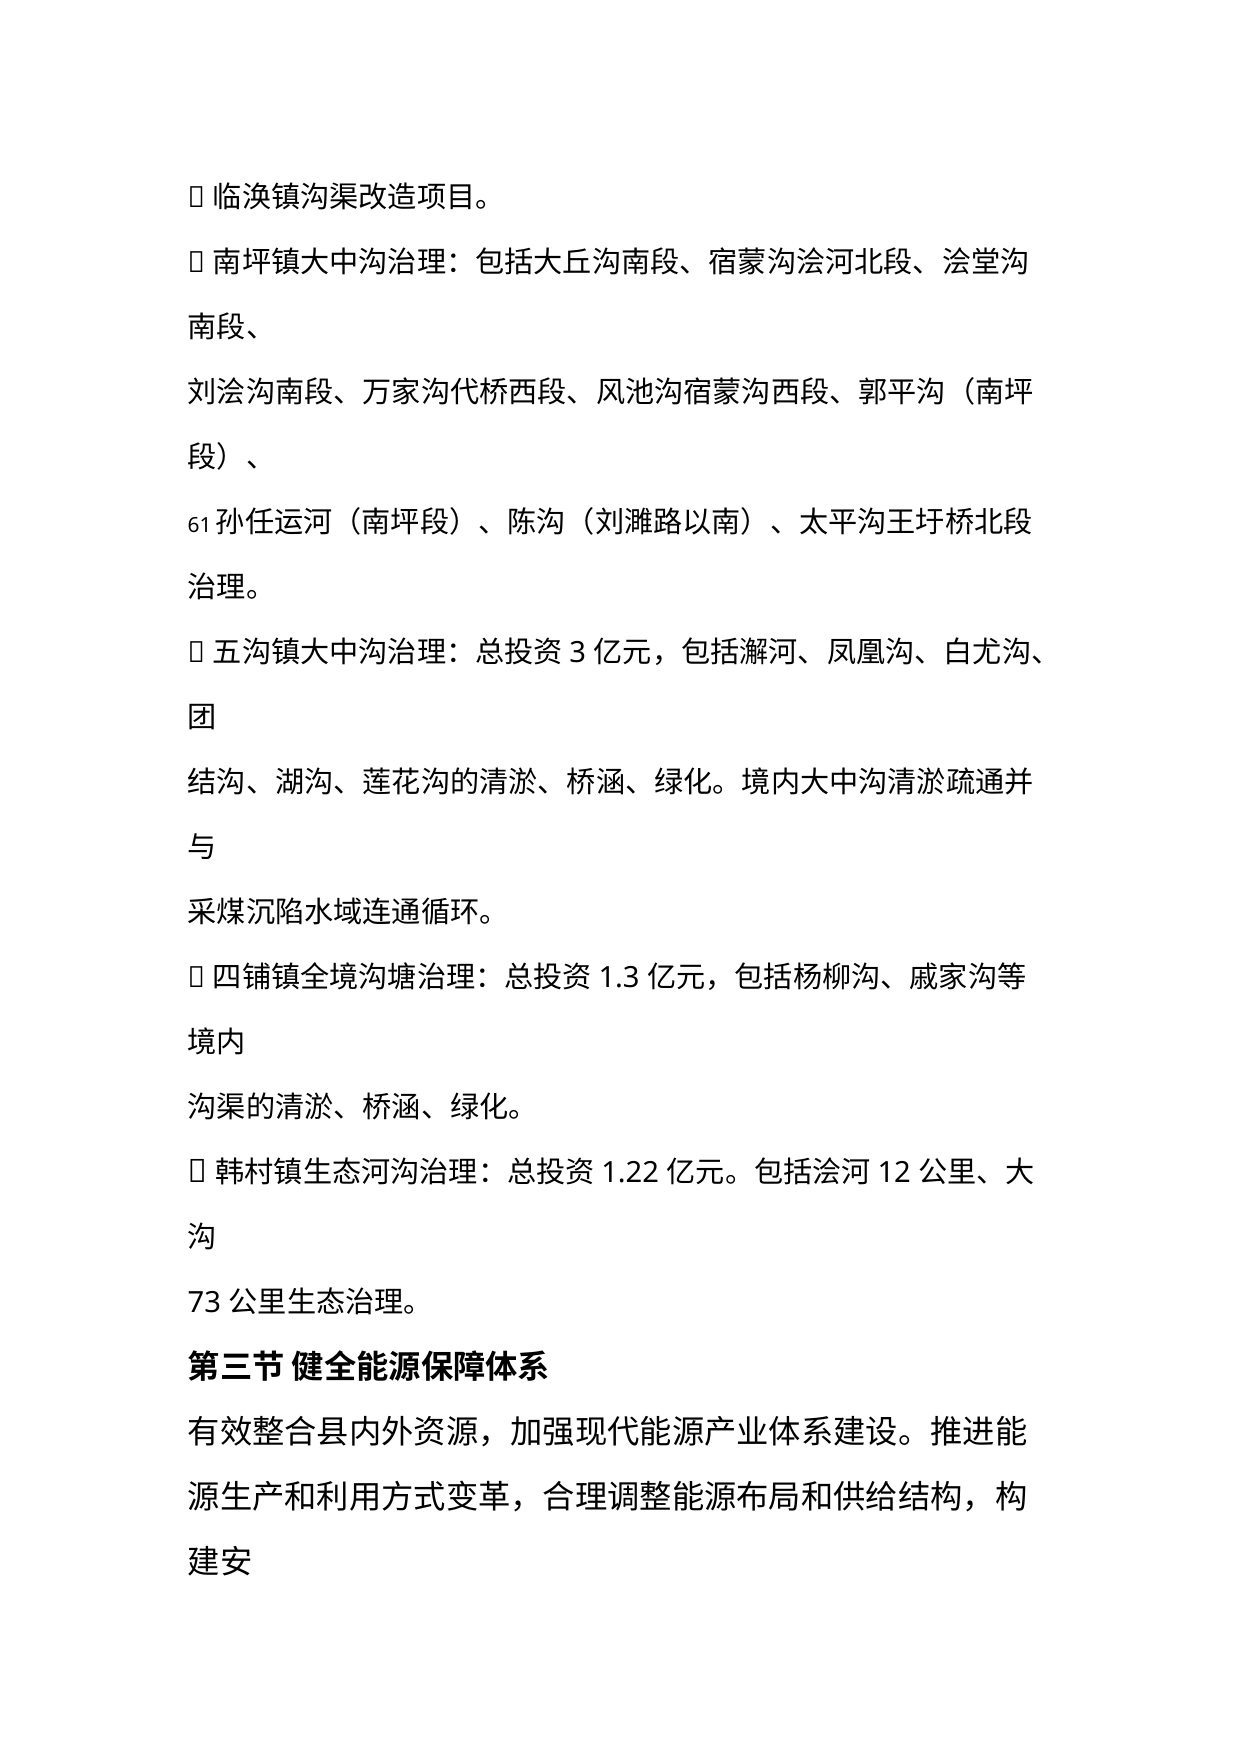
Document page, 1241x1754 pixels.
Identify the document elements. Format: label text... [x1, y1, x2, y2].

text  南坪镇大中沟治理：包括大丘沟南段、宿蒙沟浍河北段、浍堂沟南段、 [187, 227, 1053, 357]
text 61孙任运河（南坪段）、陈沟（刘濉路以南）、太平沟王圩桥北段治理。 [187, 487, 1053, 617]
text 源生产和利用方式变革，合理调整能源布局和供给结构，构建安 [187, 1462, 1053, 1592]
text 第三节 健全能源保障体系 [187, 1332, 1053, 1397]
text 沟渠的清淤、桥涵、绿化。 [187, 1072, 1053, 1137]
text 73 公里生态治理。 [187, 1267, 1053, 1332]
text 结沟、湖沟、莲花沟的清淤、桥涵、绿化。境内大中沟清淤疏通并与 [187, 747, 1053, 877]
text  临涣镇沟渠改造项目。 [187, 162, 1053, 227]
text  四铺镇全境沟塘治理：总投资 1.3 亿元，包括杨柳沟、戚家沟等境内 [187, 942, 1053, 1072]
text  五沟镇大中沟治理：总投资 3 亿元，包括澥河、凤凰沟、白尤沟、团 [187, 617, 1053, 747]
text 有效整合县内外资源，加强现代能源产业体系建设。推进能 [187, 1397, 1053, 1462]
text 采煤沉陷水域连通循环。 [187, 877, 1053, 942]
text  韩村镇生态河沟治理：总投资 1.22 亿元。包括浍河 12 公里、大沟 [187, 1137, 1053, 1267]
text 刘浍沟南段、万家沟代桥西段、风池沟宿蒙沟西段、郭平沟（南坪段）、 [187, 357, 1053, 487]
